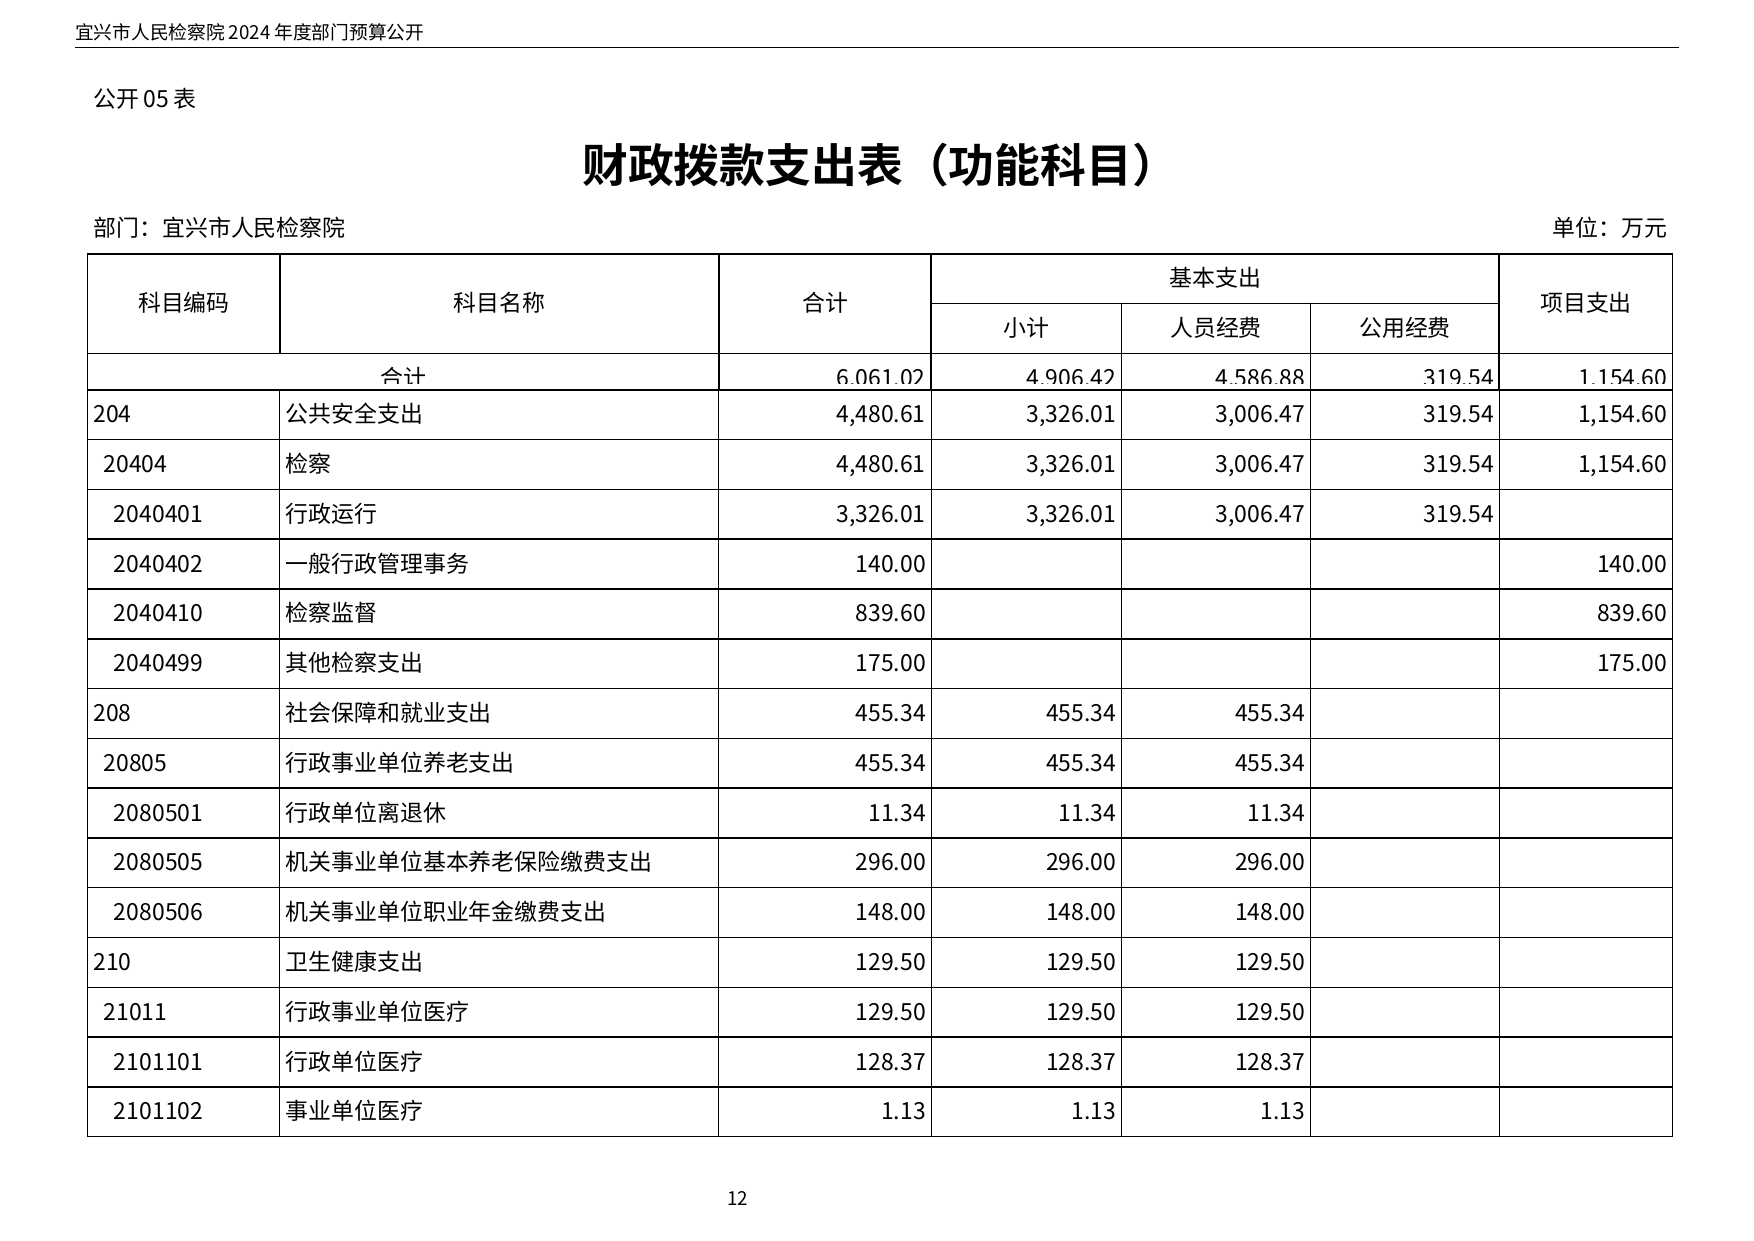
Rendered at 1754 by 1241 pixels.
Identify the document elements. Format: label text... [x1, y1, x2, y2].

table_cell 公共安全支出 [280, 391, 718, 439]
table_cell 财政拨款支出表（功能科目） [88, 123, 1672, 204]
table_cell 检察监督 [280, 590, 718, 638]
table_cell 3,326.01 [932, 490, 1121, 538]
table_cell [1500, 490, 1672, 538]
table_cell 1.13 [1122, 1088, 1310, 1136]
table_cell 455.34 [1122, 739, 1310, 787]
table_cell 行政单位医疗 [280, 1038, 718, 1086]
table_cell [932, 640, 1121, 688]
table_cell 2101102 [88, 1088, 279, 1136]
table_cell 2040402 [88, 540, 279, 588]
table_cell 128.37 [719, 1038, 931, 1086]
table_cell 单位：万元 [1499, 205, 1672, 253]
table_cell 11.34 [932, 789, 1121, 837]
table_cell [1500, 689, 1672, 737]
table_cell 4,480.61 [719, 391, 931, 439]
table_cell 210 [88, 938, 279, 986]
table_cell 296.00 [1122, 839, 1310, 887]
table_cell 3,326.01 [932, 391, 1121, 439]
table_cell 175.00 [1500, 640, 1672, 688]
table_cell 3,006.47 [1122, 490, 1310, 538]
table_cell [1311, 888, 1499, 937]
table_cell 一般行政管理事务 [280, 540, 718, 588]
table_cell 检察 [280, 440, 718, 488]
table_cell 20404 [88, 440, 279, 488]
table_cell 部门：宜兴市人民检察院 [88, 205, 1499, 253]
table_cell [1122, 640, 1310, 688]
table_cell 2040499 [88, 640, 279, 688]
table_cell 3,006.47 [1122, 391, 1310, 439]
table_cell 4,906.42 [932, 354, 1121, 389]
table_cell [1500, 1038, 1672, 1086]
table_cell [1311, 938, 1499, 986]
table_cell [1122, 540, 1310, 588]
table_cell 其他检察支出 [280, 640, 718, 688]
table_cell 148.00 [1122, 888, 1310, 937]
table_cell 4,480.61 [719, 440, 931, 488]
table_cell 319.54 [1311, 391, 1499, 439]
table_cell 455.34 [932, 689, 1121, 737]
table_cell 1.13 [932, 1088, 1121, 1136]
table_cell 3,326.01 [932, 440, 1121, 488]
table_cell 21011 [88, 988, 279, 1036]
table_cell 3,006.47 [1122, 440, 1310, 488]
table_cell 296.00 [719, 839, 931, 887]
table_cell 128.37 [932, 1038, 1121, 1086]
table_cell 455.34 [719, 689, 931, 737]
table_cell [1500, 938, 1672, 986]
table_cell 839.60 [719, 590, 931, 638]
table_cell 2040401 [88, 490, 279, 538]
table_cell 11.34 [1122, 789, 1310, 837]
table_cell 148.00 [932, 888, 1121, 937]
table_cell 2101101 [88, 1038, 279, 1086]
table_cell 140.00 [1500, 540, 1672, 588]
table_cell 6,061.02 [720, 354, 930, 389]
table_cell 卫生健康支出 [280, 938, 718, 986]
table_cell 204 [88, 391, 279, 439]
table_cell 科目名称 [281, 255, 718, 352]
table_cell 机关事业单位基本养老保险缴费支出 [280, 839, 718, 887]
table_cell [932, 590, 1121, 638]
table_cell 2080501 [88, 789, 279, 837]
table_cell 129.50 [719, 988, 931, 1036]
table_cell 296.00 [932, 839, 1121, 887]
table_cell 2080505 [88, 839, 279, 887]
table_cell [1311, 689, 1499, 737]
table_cell [1311, 839, 1499, 887]
table_cell [932, 540, 1121, 588]
table_cell 1.13 [719, 1088, 931, 1136]
table_cell [1311, 988, 1499, 1036]
table_cell [1500, 739, 1672, 787]
table_cell 机关事业单位职业年金缴费支出 [280, 888, 718, 937]
table_cell 129.50 [932, 988, 1121, 1036]
table_cell 1,154.60 [1500, 391, 1672, 439]
table_cell 319.54 [1311, 354, 1498, 389]
table_cell 455.34 [932, 739, 1121, 787]
table_cell 4,586.88 [1122, 354, 1310, 389]
table_cell 208 [88, 689, 279, 737]
table_cell 148.00 [719, 888, 931, 937]
table_cell 行政事业单位医疗 [280, 988, 718, 1036]
table_cell 2040410 [88, 590, 279, 638]
table_cell 基本支出 [932, 255, 1498, 303]
table_cell 20805 [88, 739, 279, 787]
table_cell 11.34 [719, 789, 931, 837]
table_cell [1311, 739, 1499, 787]
table_cell 行政单位离退休 [280, 789, 718, 837]
table_cell 行政运行 [280, 490, 718, 538]
table_cell [1311, 1038, 1499, 1086]
table_cell 2080506 [88, 888, 279, 937]
table_cell 319.54 [1311, 490, 1499, 538]
table_cell 455.34 [1122, 689, 1310, 737]
table_cell 1,154.60 [1500, 440, 1672, 488]
table_cell 129.50 [1122, 938, 1310, 986]
table_cell 合计 [88, 354, 718, 389]
table_cell 社会保障和就业支出 [280, 689, 718, 737]
table_cell 319.54 [1311, 440, 1499, 488]
table_cell 839.60 [1500, 590, 1672, 638]
table_cell [1311, 1088, 1499, 1136]
table_cell 人员经费 [1122, 304, 1310, 352]
table_cell [1122, 590, 1310, 638]
table_cell 合计 [720, 255, 930, 352]
table_cell 128.37 [1122, 1038, 1310, 1086]
table_cell 科目编码 [88, 255, 279, 352]
table_cell [1500, 888, 1672, 937]
table_cell 公用经费 [1311, 304, 1498, 352]
table_cell 455.34 [719, 739, 931, 787]
table_cell 129.50 [1122, 988, 1310, 1036]
table_cell 项目支出 [1500, 255, 1672, 352]
table_cell [1311, 540, 1499, 588]
table_cell [1500, 789, 1672, 837]
table_header 公开05表 [88, 75, 1672, 123]
table_cell 事业单位医疗 [280, 1088, 718, 1136]
table_cell 140.00 [719, 540, 931, 588]
table_cell [1500, 839, 1672, 887]
table_cell 3,326.01 [719, 490, 931, 538]
table_cell 1,154.60 [1500, 354, 1672, 389]
table_cell 小计 [932, 304, 1121, 352]
table_cell [1500, 1088, 1672, 1136]
table_cell [1311, 590, 1499, 638]
table_cell [1311, 789, 1499, 837]
table_cell 行政事业单位养老支出 [280, 739, 718, 787]
table_cell [1311, 640, 1499, 688]
table_cell [1500, 988, 1672, 1036]
table_cell 129.50 [932, 938, 1121, 986]
table_cell 129.50 [719, 938, 931, 986]
table_cell 175.00 [719, 640, 931, 688]
